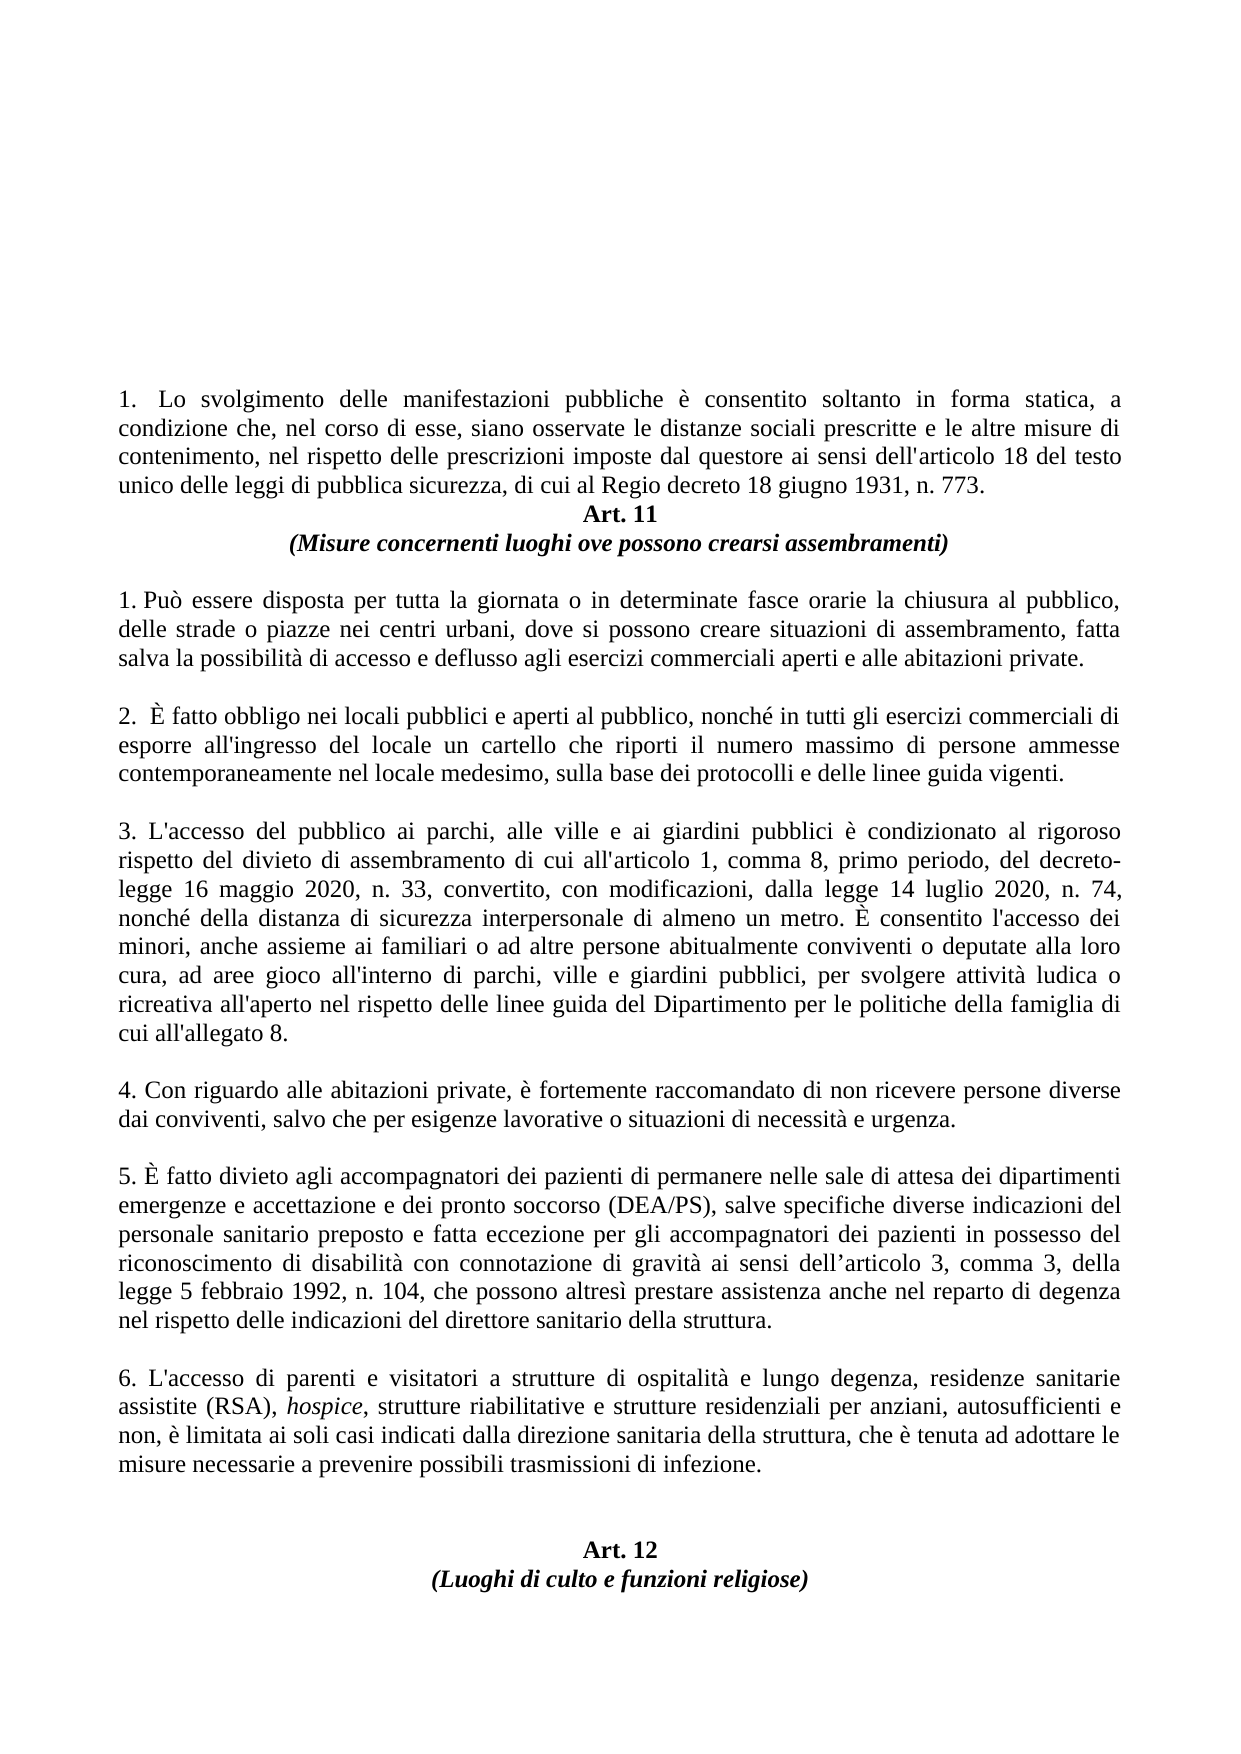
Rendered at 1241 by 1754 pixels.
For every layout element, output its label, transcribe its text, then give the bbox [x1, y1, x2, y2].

text Art. 12 [118, 1535, 1122, 1564]
text 6. L'accesso di parenti e visitatori a strutture di ospitalità e lungo degenza, residenze sanitarie assistite (RSA), hospice, strutture riabilitative e strutture residenziali per anziani, autosufficienti e non, è limitata ai soli casi indicati dalla direzione sanitaria della struttura, che è tenuta ad adottare le misure necessarie a prevenire possibili trasmissioni di infezione. [118, 1363, 1122, 1478]
text 2. È fatto obbligo nei locali pubblici e aperti al pubblico, nonché in tutti gli esercizi commerciali di esporre all'ingresso del locale un cartello che riporti il numero massimo di persone ammesse contemporaneamente nel locale medesimo, sulla base dei protocolli e delle linee guida vigenti. [118, 701, 1122, 787]
text 1. Può essere disposta per tutta la giornata o in determinate fasce orarie la chiusura al pubblico, delle strade o piazze nei centri urbani, dove si possono creare situazioni di assembramento, fatta salva la possibilità di accesso e deflusso agli esercizi commerciali aperti e alle abitazioni private. [118, 586, 1122, 672]
text 1. Lo svolgimento delle manifestazioni pubbliche è consentito soltanto in forma statica, a condizione che, nel corso di esse, siano osservate le distanze sociali prescritte e le altre misure di contenimento, nel rispetto delle prescrizioni imposte dal questore ai sensi dell'articolo 18 del testo unico delle leggi di pubblica sicurezza, di cui al Regio decreto 18 giugno 1931, n. 773. [118, 384, 1122, 499]
text 4. Con riguardo alle abitazioni private, è fortemente raccomandato di non ricevere persone diverse dai conviventi, salvo che per esigenze lavorative o situazioni di necessità e urgenza. [118, 1075, 1122, 1133]
text (Misure concernenti luoghi ove possono crearsi assembramenti) [118, 528, 1122, 556]
text 3. L'accesso del pubblico ai parchi, alle ville e ai giardini pubblici è condizionato al rigoroso rispetto del divieto di assembramento di cui all'articolo 1, comma 8, primo periodo, del decreto-legge 16 maggio 2020, n. 33, convertito, con modificazioni, dalla legge 14 luglio 2020, n. 74, nonché della distanza di sicurezza interpersonale di almeno un metro. È consentito l'accesso dei minori, anche assieme ai familiari o ad altre persone abitualmente conviventi o deputate alla loro cura, ad aree gioco all'interno di parchi, ville e giardini pubblici, per svolgere attività ludica o ricreativa all'aperto nel rispetto delle linee guida del Dipartimento per le politiche della famiglia di cui all'allegato 8. [118, 816, 1122, 1046]
text 5. È fatto divieto agli accompagnatori dei pazienti di permanere nelle sale di attesa dei dipartimenti emergenze e accettazione e dei pronto soccorso (DEA/PS), salve specifiche diverse indicazioni del personale sanitario preposto e fatta eccezione per gli accompagnatori dei pazienti in possesso del riconoscimento di disabilità con connotazione di gravità ai sensi dell’articolo 3, comma 3, della legge 5 febbraio 1992, n. 104, che possono altresì prestare assistenza anche nel reparto di degenza nel rispetto delle indicazioni del direttore sanitario della struttura. [118, 1161, 1122, 1334]
text Art. 11 [118, 499, 1122, 528]
text (Luoghi di culto e funzioni religiose) [118, 1564, 1122, 1593]
